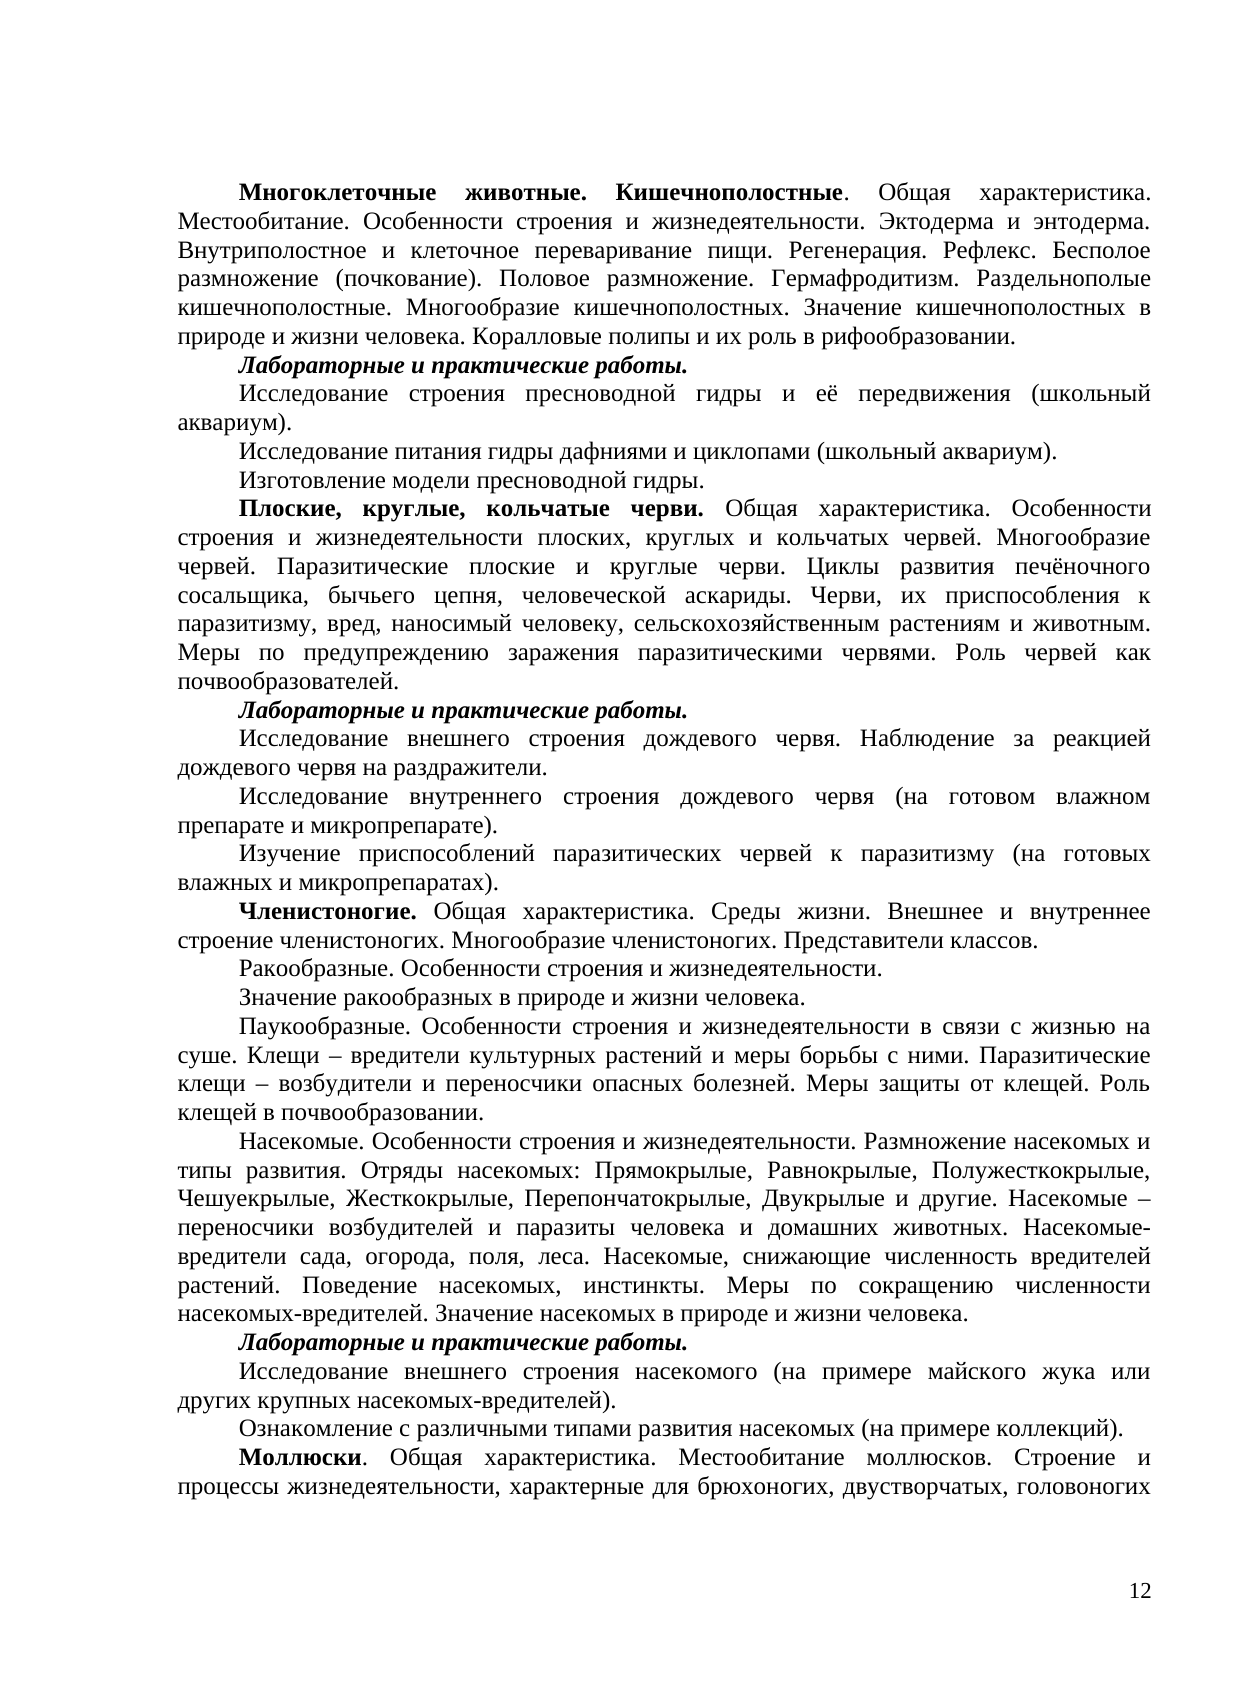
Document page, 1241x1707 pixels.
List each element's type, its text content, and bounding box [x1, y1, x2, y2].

text Значение ракообразных в природе и жизни человека. [177, 982, 1152, 1011]
text Исследование внешнего строения дождевого червя. Наблюдение за реакцией дождевого червя на раздражители. [177, 723, 1152, 781]
text Исследование питания гидры дафниями и циклопами (школьный аквариум). [177, 436, 1152, 465]
text Исследование внешнего строения насекомого (на примере майского жука или других крупных насекомых-вредителей). [177, 1356, 1152, 1413]
text Изготовление модели пресноводной гидры. [177, 465, 1152, 493]
text Лабораторные и практические работы. [177, 695, 1152, 723]
text Ракообразные. Особенности строения и жизнедеятельности. [177, 953, 1152, 982]
text Плоские, круглые, кольчатые черви. Общая характеристика. Особенности строения и жизнедеятельности плоских, круглых и кольчатых червей. Многообразие червей. Паразитические плоские и круглые черви. Циклы развития печёночного сосальщика, бычьего цепня, человеческой аскариды. Черви, их приспособления к паразитизму, вред, наносимый человеку, сельскохозяйственным растениям и животным. Меры по предупреждению заражения паразитическими червями. Роль червей как почвообразователей. [177, 493, 1152, 695]
text Насекомые. Особенности строения и жизнедеятельности. Размножение насекомых и типы развития. Отряды насекомых: Прямокрылые, Равнокрылые, Полужесткокрылые, Чешуекрылые, Жесткокрылые, Перепончатокрылые, Двукрылые и другие. Насекомые – переносчики возбудителей и паразиты человека и домашних животных. Насекомые-вредители сада, огорода, поля, леса. Насекомые, снижающие численность вредителей растений. Поведение насекомых, инстинкты. Меры по сокращению численности насекомых-вредителей. Значение насекомых в природе и жизни человека. [177, 1126, 1152, 1327]
text Многоклеточные животные. Кишечнополостные. Общая характеристика. Местообитание. Особенности строения и жизнедеятельности. Эктодерма и энтодерма. Внутриполостное и клеточное переваривание пищи. Регенерация. Рефлекс. Бесполое размножение (почкование). Половое размножение. Гермафродитизм. Раздельнополые кишечнополостные. Многообразие кишечнополостных. Значение кишечнополостных в природе и жизни человека. Коралловые полипы и их роль в рифообразовании. [177, 177, 1152, 350]
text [177, 1442, 1152, 1500]
text Исследование внутреннего строения дождевого червя (на готовом влажном препарате и микропрепарате). [177, 781, 1152, 838]
text Изучение приспособлений паразитических червей к паразитизму (на готовых влажных и микропрепаратах). [177, 838, 1152, 896]
text Ознакомление с различными типами развития насекомых (на примере коллекций). [177, 1413, 1152, 1442]
text Членистоногие. Общая характеристика. Среды жизни. Внешнее и внутреннее строение членистоногих. Многообразие членистоногих. Представители классов. [177, 896, 1152, 953]
text Лабораторные и практические работы. [177, 350, 1152, 378]
text Исследование строения пресноводной гидры и её передвижения (школьный аквариум). [177, 378, 1152, 436]
text Паукообразные. Особенности строения и жизнедеятельности в связи с жизнью на суше. Клещи – вредители культурных растений и меры борьбы с ними. Паразитические клещи – возбудители и переносчики опасных болезней. Меры защиты от клещей. Роль клещей в почвообразовании. [177, 1011, 1152, 1126]
text Лабораторные и практические работы. [177, 1327, 1152, 1356]
